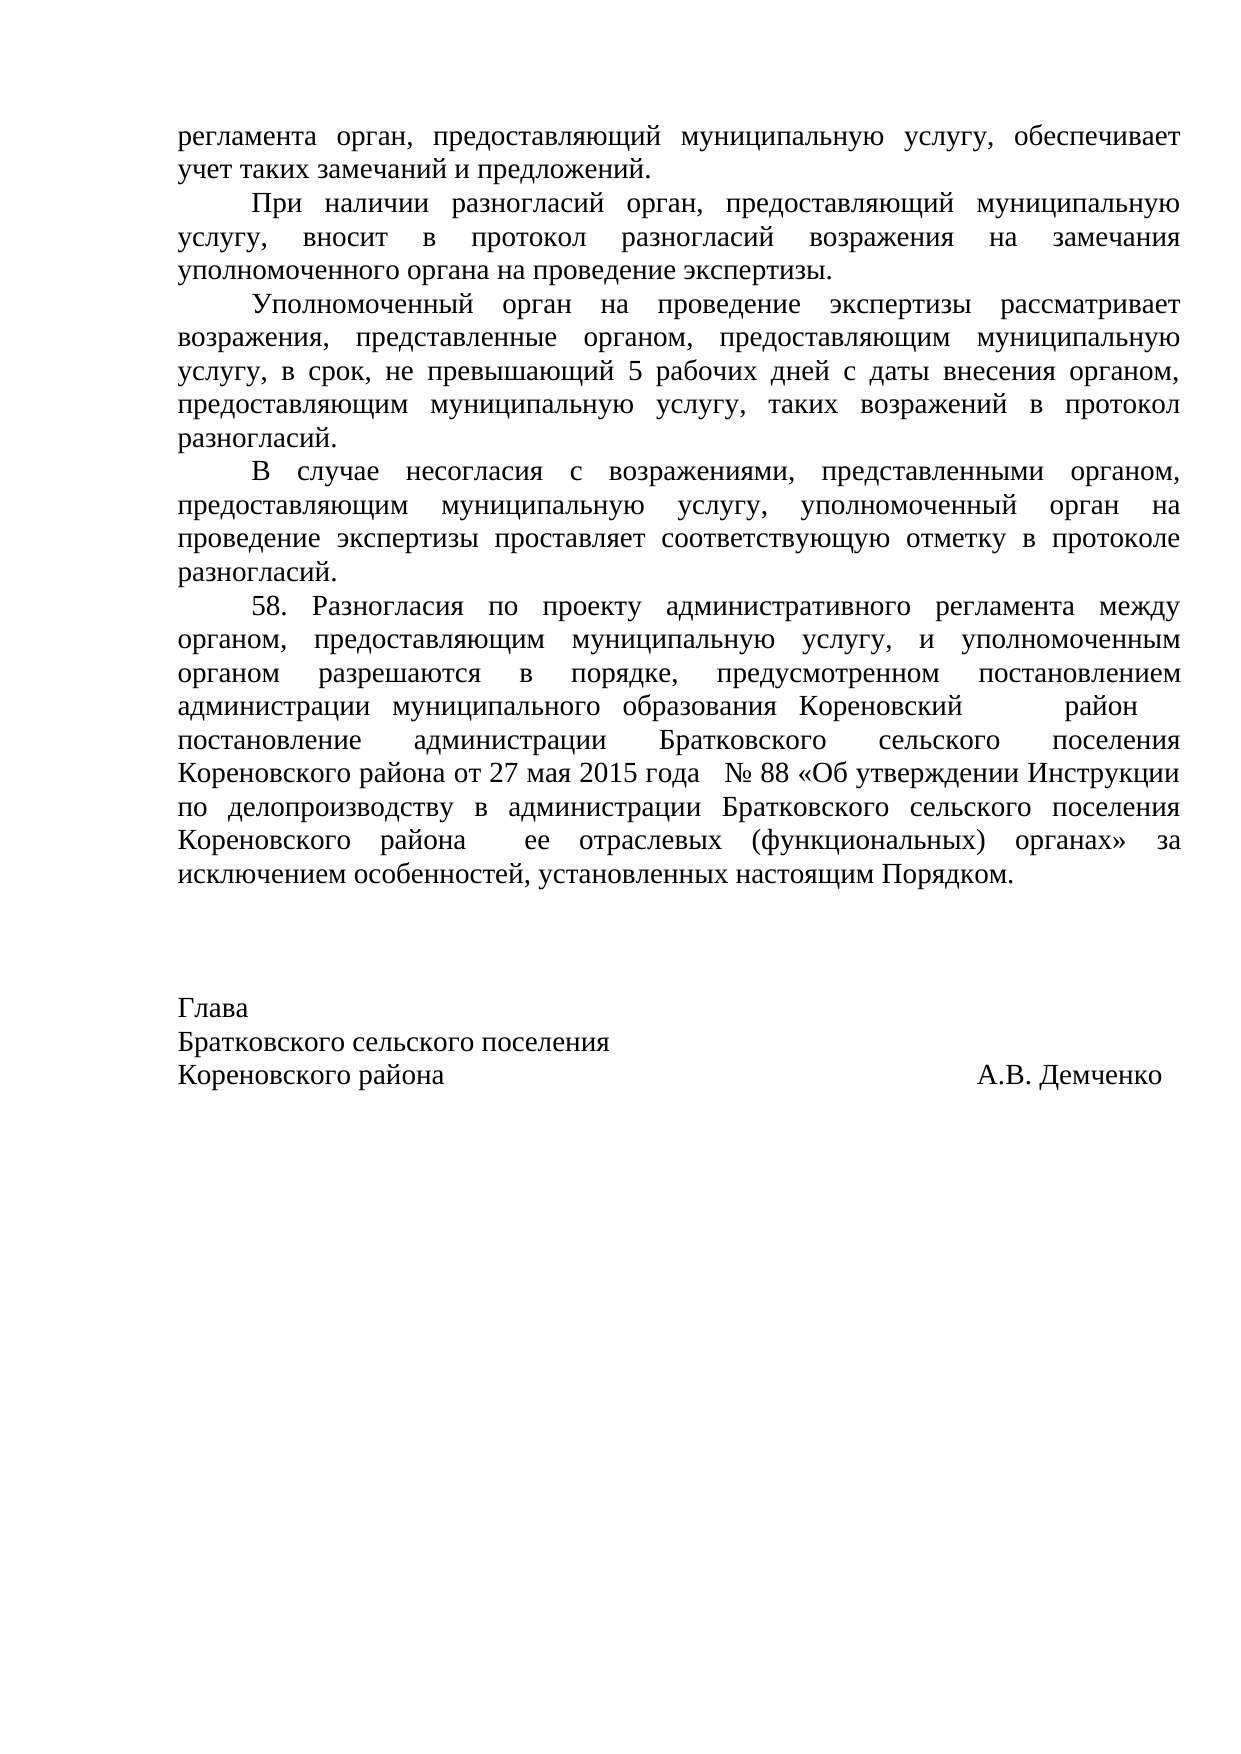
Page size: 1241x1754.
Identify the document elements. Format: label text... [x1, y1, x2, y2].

text Глава [177, 990, 1181, 1024]
text 58. Разногласия по проекту административного регламента между органом, предоставляющим муниципальную услугу, и уполномоченным органом разрешаются в порядке, предусмотренном постановлением администрации муниципального образования Кореновский район [177, 588, 1181, 722]
text При наличии разногласий орган, предоставляющий муниципальную услугу, вносит в протокол разногласий возражения на замечания уполномоченного органа на проведение экспертизы. [177, 185, 1181, 286]
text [177, 118, 1181, 185]
text В случае несогласия с возражениями, представленными органом, предоставляющим муниципальную услугу, уполномоченный орган на проведение экспертизы проставляет соответствующую отметку в протоколе разногласий. [177, 453, 1181, 588]
text Кореновского района А.В. Демченко [177, 1057, 1181, 1091]
text постановление администрации Братковского сельского поселения Кореновского района от 27 мая 2015 года № 88 «Об утверждении Инструкции по делопроизводству в администрации Братковского сельского поселения Кореновского района ее отраслевых (функциональных) органах» за исключением особенностей, установленных настоящим Порядком. [177, 722, 1181, 889]
text Братковского сельского поселения [177, 1024, 1181, 1057]
text Уполномоченный орган на проведение экспертизы рассматривает возражения, представленные органом, предоставляющим муниципальную услугу, в срок, не превышающий 5 рабочих дней с даты внесения органом, предоставляющим муниципальную услугу, таких возражений в протокол разногласий. [177, 286, 1181, 453]
